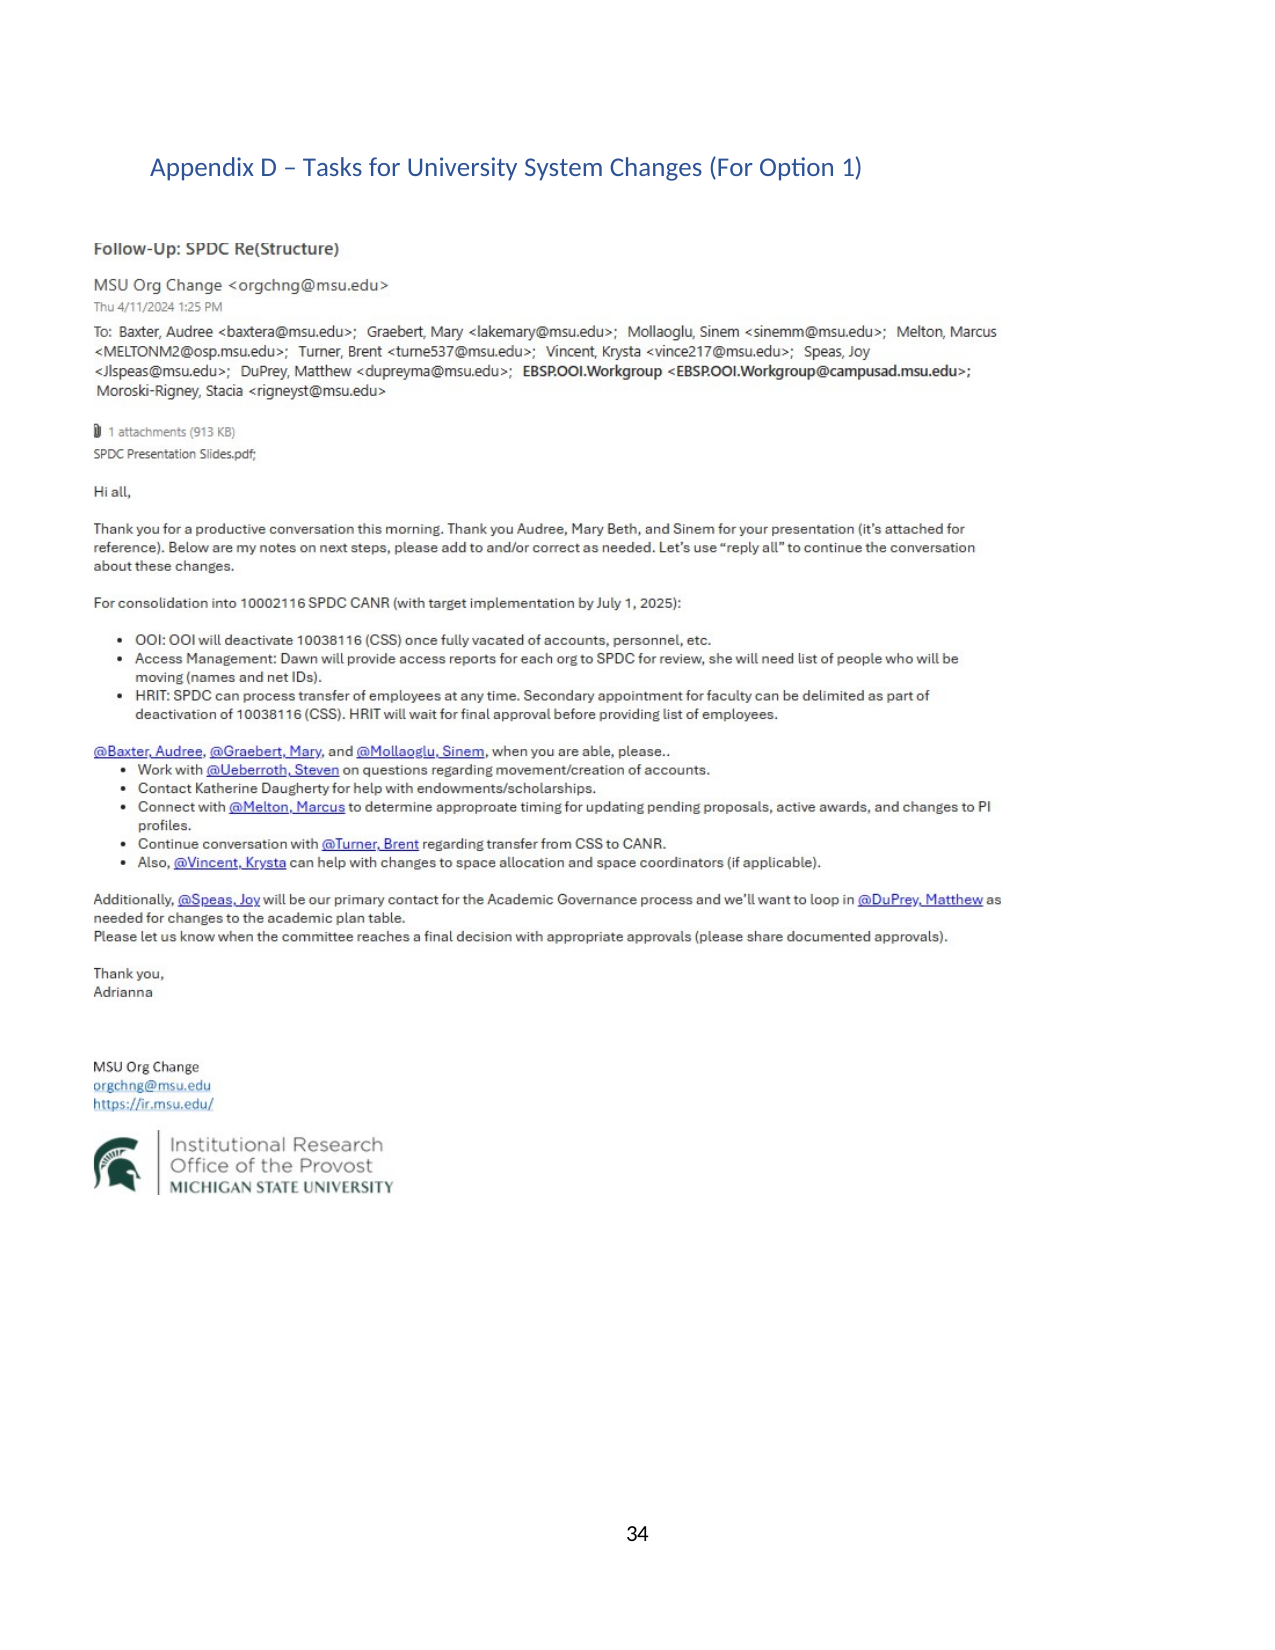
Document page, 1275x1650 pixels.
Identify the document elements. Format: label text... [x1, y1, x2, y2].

picture [93, 243, 1002, 1195]
text Appendix D – Tasks for University System Changes (For Option 1) [150, 150, 1135, 183]
